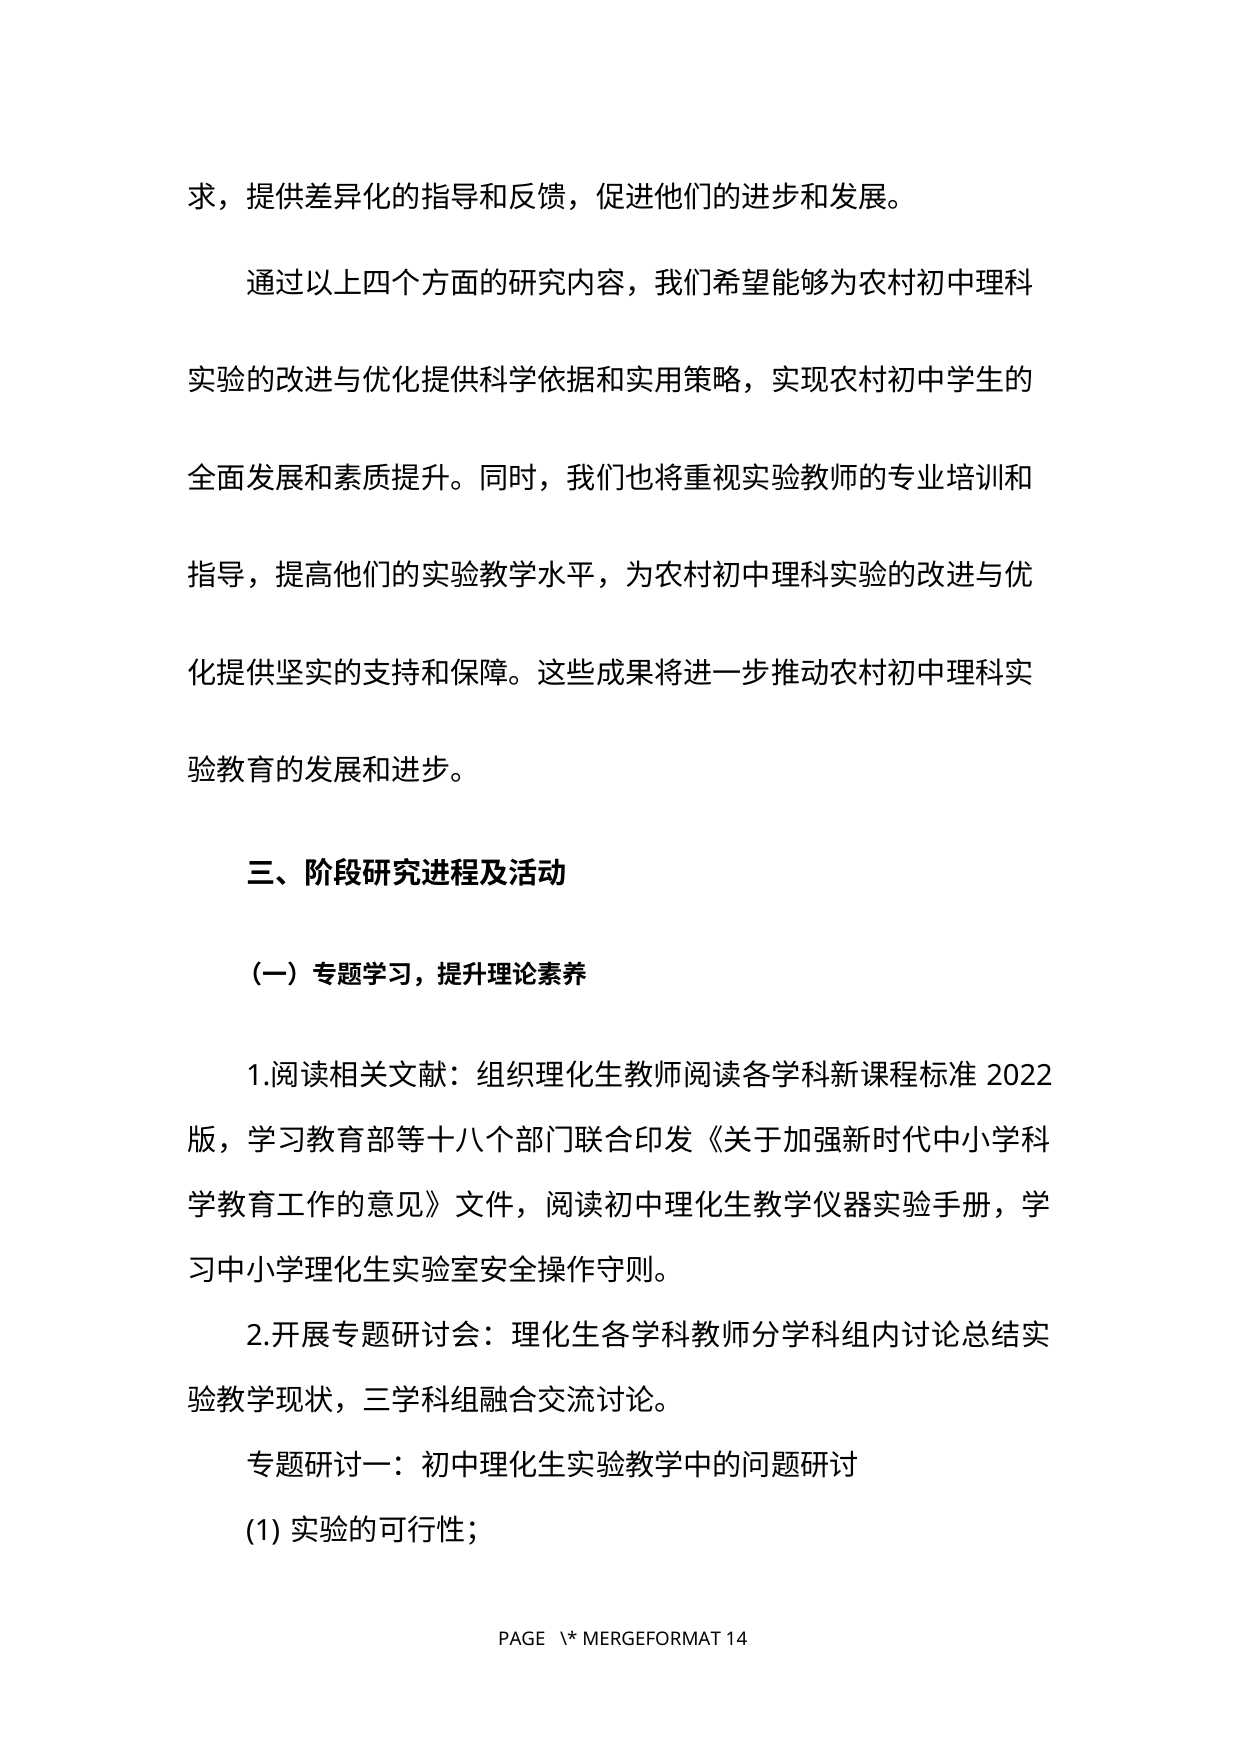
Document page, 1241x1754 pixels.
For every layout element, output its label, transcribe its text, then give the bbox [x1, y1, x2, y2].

text 2.开展专题研讨会：理化生各学科教师分学科组内讨论总结实验教学现状，三学科组融合交流讨论。 [187, 1300, 1053, 1430]
text （一）专题学习，提升理论素养 [187, 940, 1053, 1005]
list 实验的可行性； [246, 1495, 1053, 1560]
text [187, 162, 1053, 227]
text 通过以上四个方面的研究内容，我们希望能够为农村初中理科实验的改进与优化提供科学依据和实用策略，实现农村初中学生的全面发展和素质提升。同时，我们也将重视实验教师的专业培训和指导，提高他们的实验教学水平，为农村初中理科实验的改进与优化提供坚实的支持和保障。这些成果将进一步推动农村初中理科实验教育的发展和进步。 [187, 248, 1053, 801]
text 三、阶段研究进程及活动 [187, 838, 1053, 903]
text 专题研讨一：初中理化生实验教学中的问题研讨 [187, 1430, 1053, 1495]
text 1.阅读相关文献：组织理化生教师阅读各学科新课程标准2022版，学习教育部等十八个部门联合印发《关于加强新时代中小学科学教育工作的意见》文件，阅读初中理化生教学仪器实验手册，学习中小学理化生实验室安全操作守则。 [187, 1040, 1053, 1300]
